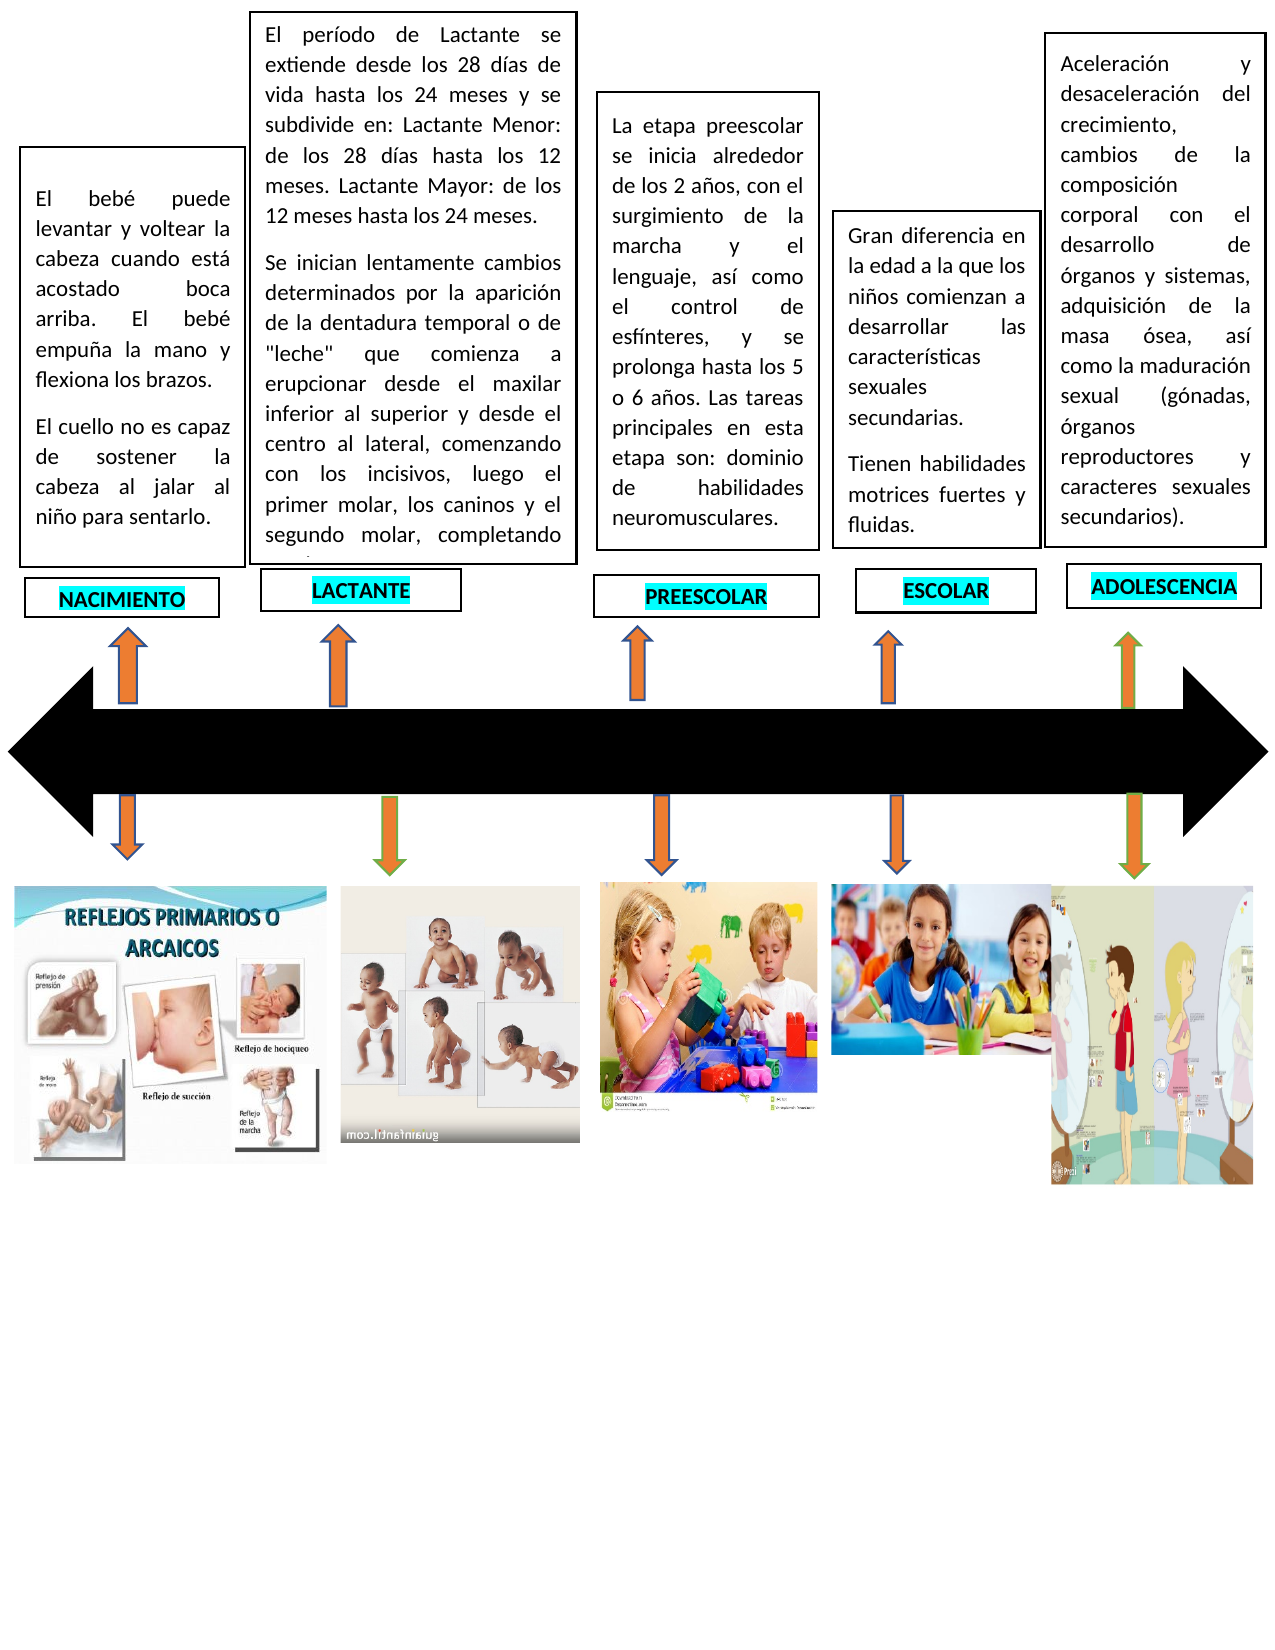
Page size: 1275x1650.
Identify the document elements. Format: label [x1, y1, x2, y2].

picture [340, 885, 582, 1143]
picture [14, 886, 327, 1164]
picture [829, 881, 1253, 1188]
picture [598, 882, 817, 1111]
